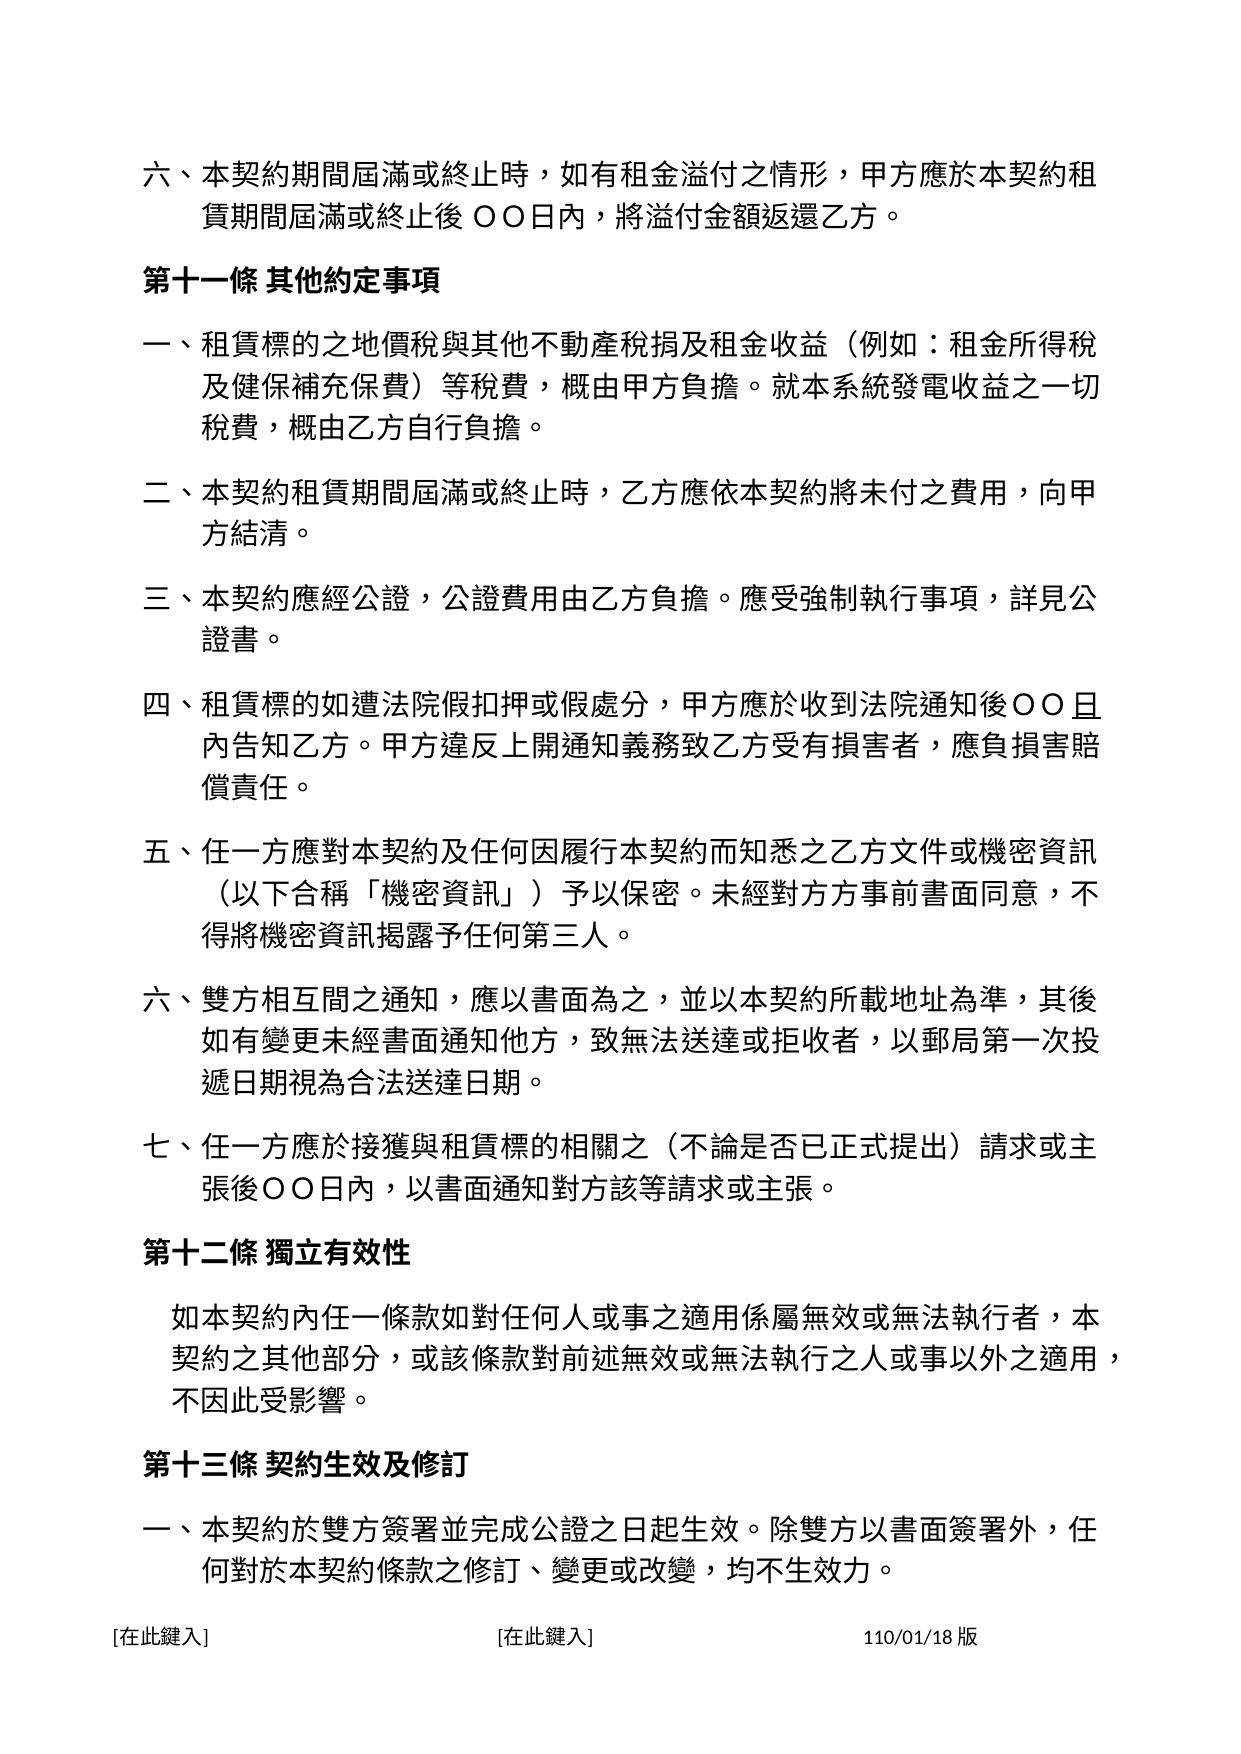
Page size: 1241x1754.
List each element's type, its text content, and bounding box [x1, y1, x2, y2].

text 六、雙方相互間之通知，應以書面為之，並以本契約所載地址為準，其後如有變更未經書面通知他方，致無法送達或拒收者，以郵局第一次投遞日期視為合法送達日期。 [142, 977, 1101, 1102]
text 第十一條 其他約定事項 [142, 258, 1101, 299]
text 一、本契約於雙方簽署並完成公證之日起生效。除雙方以書面簽署外，任何對於本契約條款之修訂、變更或改變，均不生效力。 [142, 1507, 1101, 1590]
text 五、任一方應對本契約及任何因履行本契約而知悉之乙方文件或機密資訊（以下合稱「機密資訊」）予以保密。未經對方方事前書面同意，不得將機密資訊揭露予任何第三人。 [142, 829, 1101, 954]
text 第十三條 契約生效及修訂 [142, 1442, 1101, 1484]
text 一、租賃標的之地價稅與其他不動產稅捐及租金收益（例如：租金所得稅及健保補充保費）等稅費，概由甲方負擔。就本系統發電收益之一切稅費，概由乙方自行負擔。 [142, 322, 1101, 447]
text 第十二條 獨立有效性 [142, 1230, 1101, 1272]
text 二、本契約租賃期間屆滿或終止時，乙方應依本契約將未付之費用，向甲方結清。 [142, 470, 1101, 553]
text 六、本契約期間屆滿或終止時，如有租金溢付之情形，甲方應於本契約租賃期間屆滿或終止後 ＯＯ日內，將溢付金額返還乙方。 [142, 152, 1101, 235]
text 七、任一方應於接獲與租賃標的相關之（不論是否已正式提出）請求或主張後ＯＯ日內，以書面通知對方該等請求或主張。 [142, 1124, 1101, 1208]
text 三、本契約應經公證，公證費用由乙方負擔。應受強制執行事項，詳見公證書。 [142, 576, 1101, 659]
text 如本契約內任一條款如對任何人或事之適用係屬無效或無法執行者，本契約之其他部分，或該條款對前述無效或無法執行之人或事以外之適用，不因此受影響。 [171, 1295, 1101, 1420]
text 四、租賃標的如遭法院假扣押或假處分，甲方應於收到法院通知後ＯＯ日內告知乙方。甲方違反上開通知義務致乙方受有損害者，應負損害賠償責任。 [142, 682, 1101, 807]
